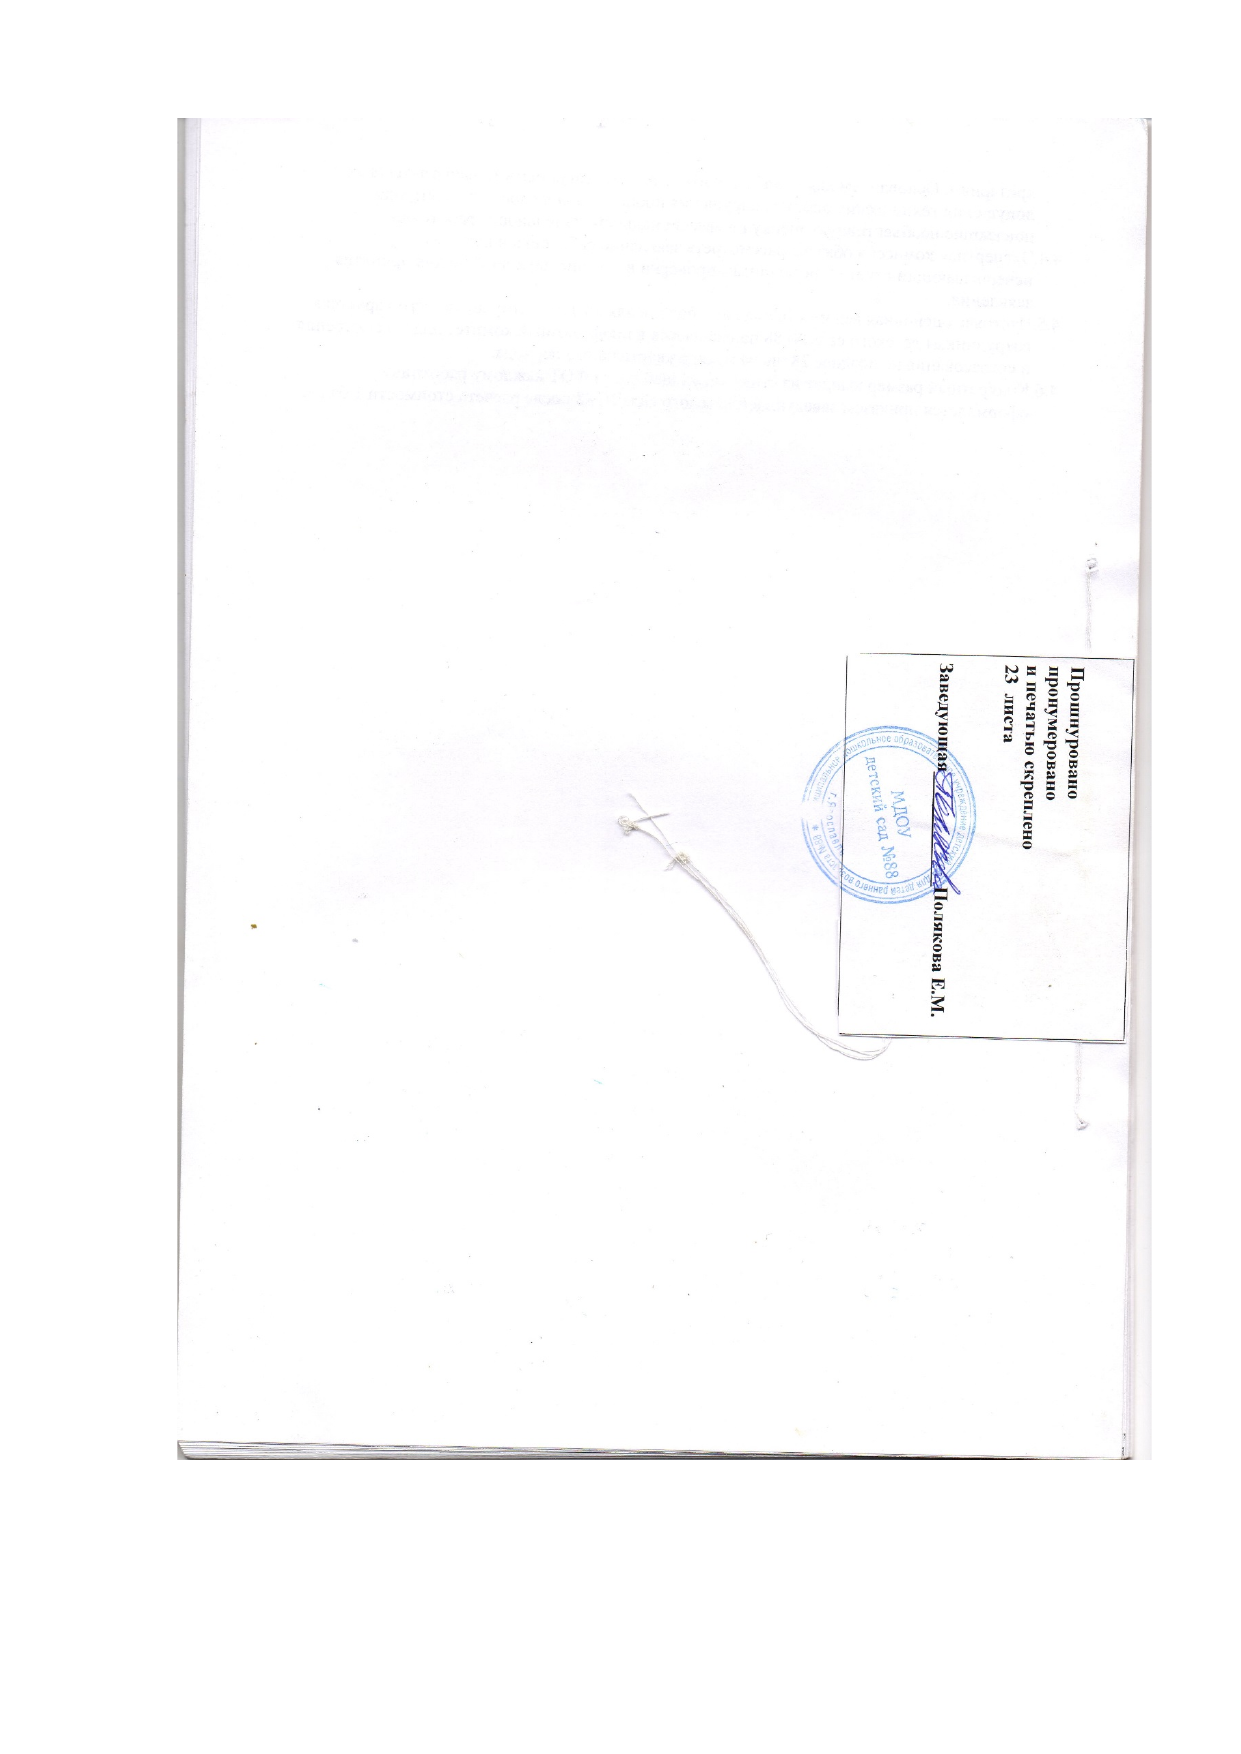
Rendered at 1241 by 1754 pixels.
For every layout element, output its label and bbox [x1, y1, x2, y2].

picture [177, 118, 1152, 1460]
